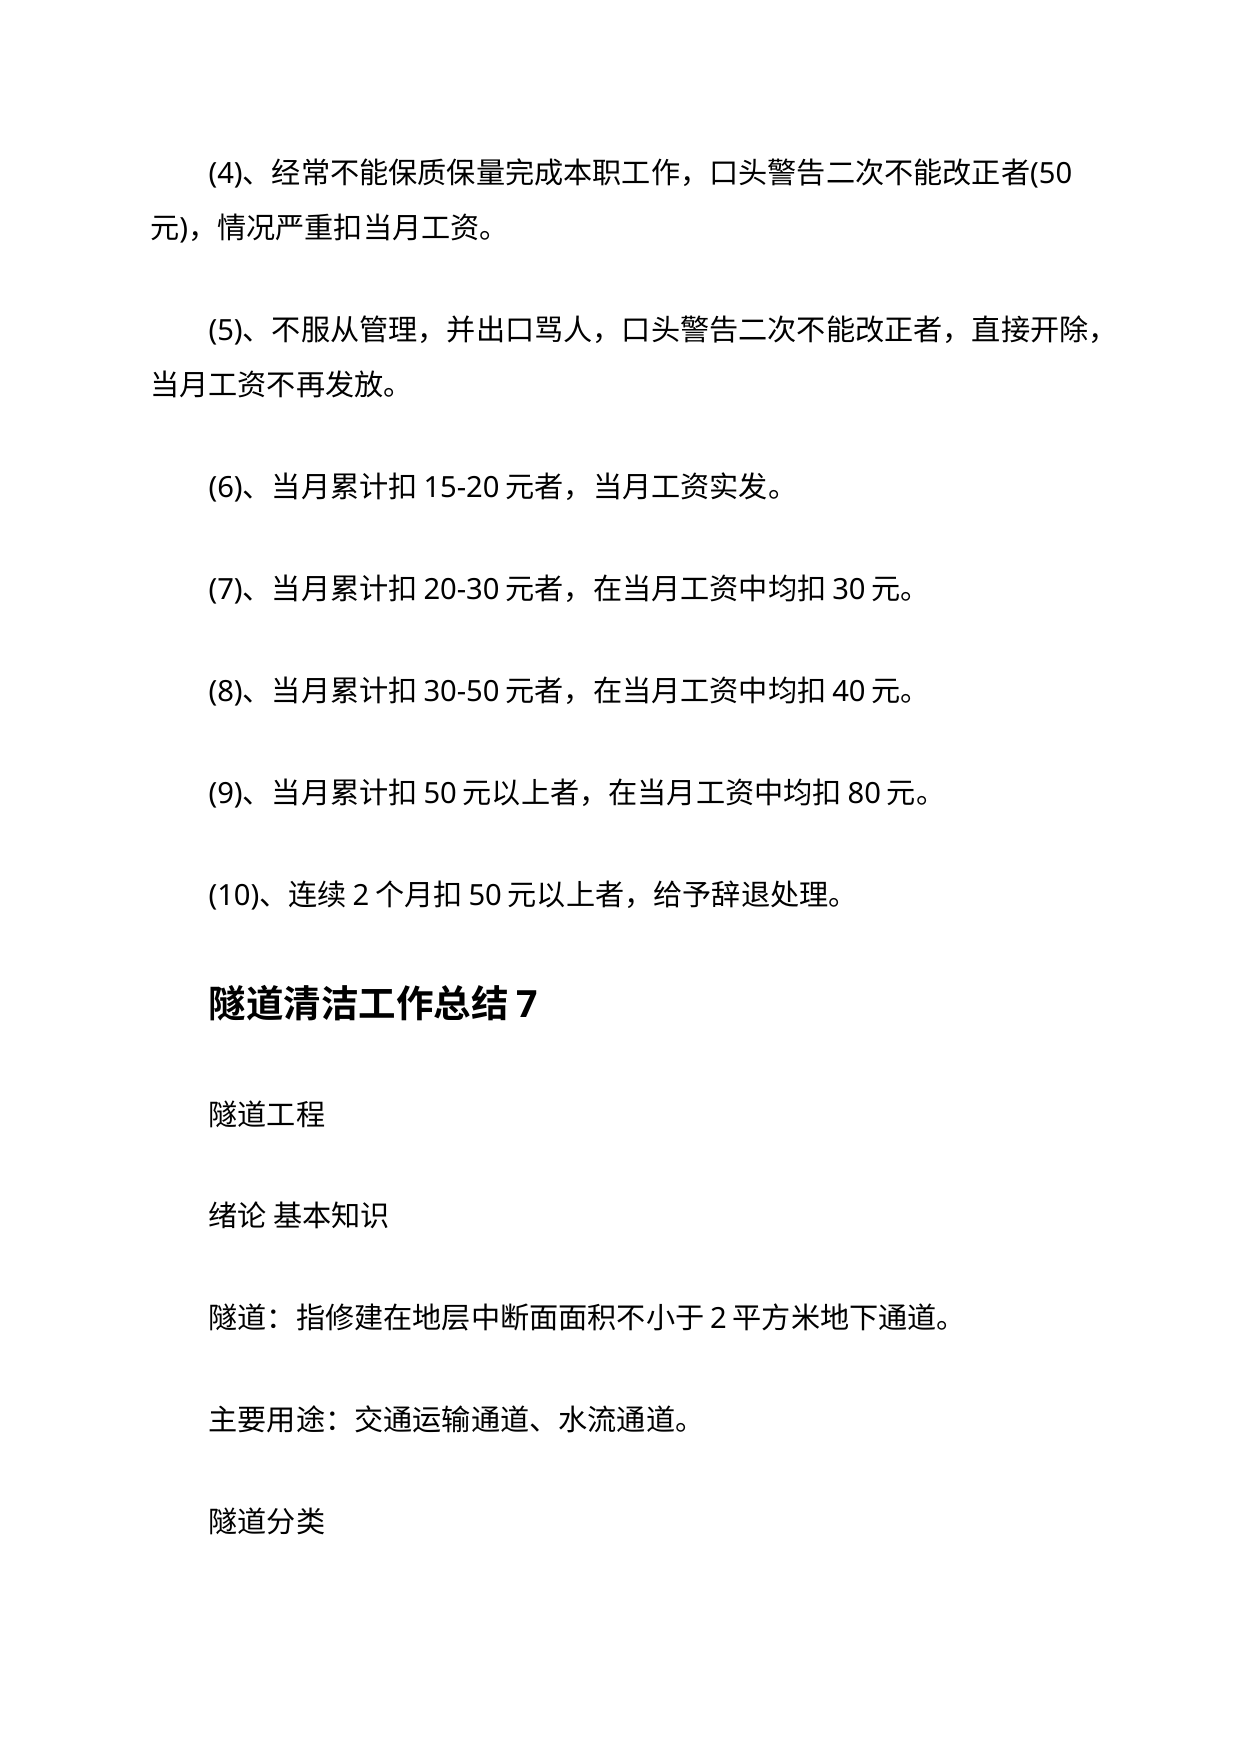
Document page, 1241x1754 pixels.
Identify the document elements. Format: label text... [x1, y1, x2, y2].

text 隧道清洁工作总结7 [150, 974, 1090, 1028]
text (9)、当月累计扣50元以上者，在当月工资中均扣80元。 [150, 770, 1090, 812]
text 隧道分类 [150, 1498, 1090, 1541]
text 绪论 基本知识 [150, 1193, 1090, 1235]
text (8)、当月累计扣30-50元者，在当月工资中均扣40元。 [150, 668, 1090, 710]
text (6)、当月累计扣15-20元者，当月工资实发。 [150, 464, 1090, 506]
text (7)、当月累计扣20-30元者，在当月工资中均扣30元。 [150, 566, 1090, 608]
text 隧道工程 [150, 1091, 1090, 1133]
text 隧道：指修建在地层中断面面积不小于2平方米地下通道。 [150, 1295, 1090, 1337]
text (10)、连续2个月扣50元以上者，给予辞退处理。 [150, 872, 1090, 914]
text 主要用途：交通运输通道、水流通道。 [150, 1397, 1090, 1439]
text (5)、不服从管理，并出口骂人，口头警告二次不能改正者，直接开除，当月工资不再发放。 [150, 307, 1090, 404]
text (4)、经常不能保质保量完成本职工作，口头警告二次不能改正者(50元)，情况严重扣当月工资。 [150, 150, 1090, 247]
